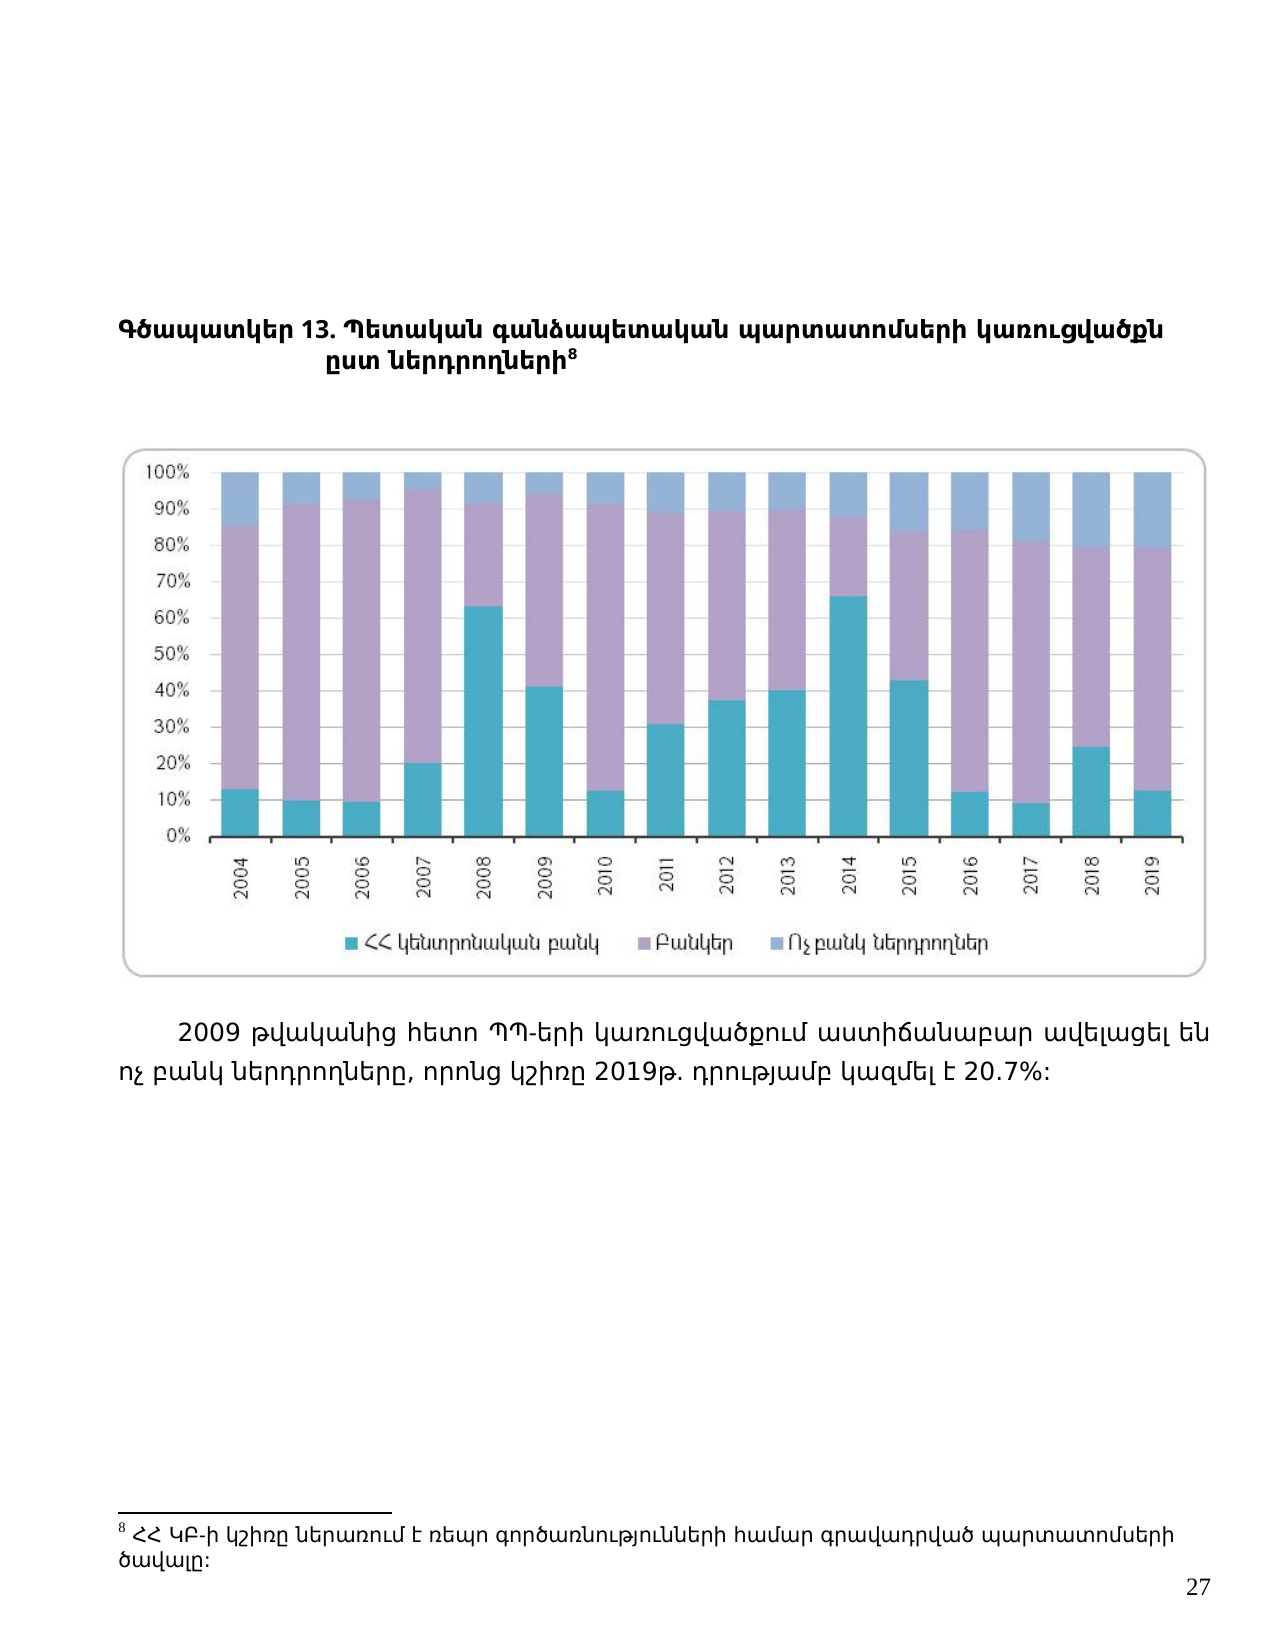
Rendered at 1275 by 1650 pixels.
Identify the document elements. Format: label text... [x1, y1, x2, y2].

text 2009 թվականից հետո ՊՊ-երի կառուցվածքում աստիճանաբար ավելացել են ոչ բանկ ներդրողները, որոնց կշիռը 2019թ. դրությամբ կազմել է 20.7%: [118, 1014, 1211, 1086]
picture [120, 447, 1209, 980]
subtitle Պետական գանձապետական պարտատոմսերի կառուցվածքն ըստ ներդրողների [118, 312, 1211, 375]
